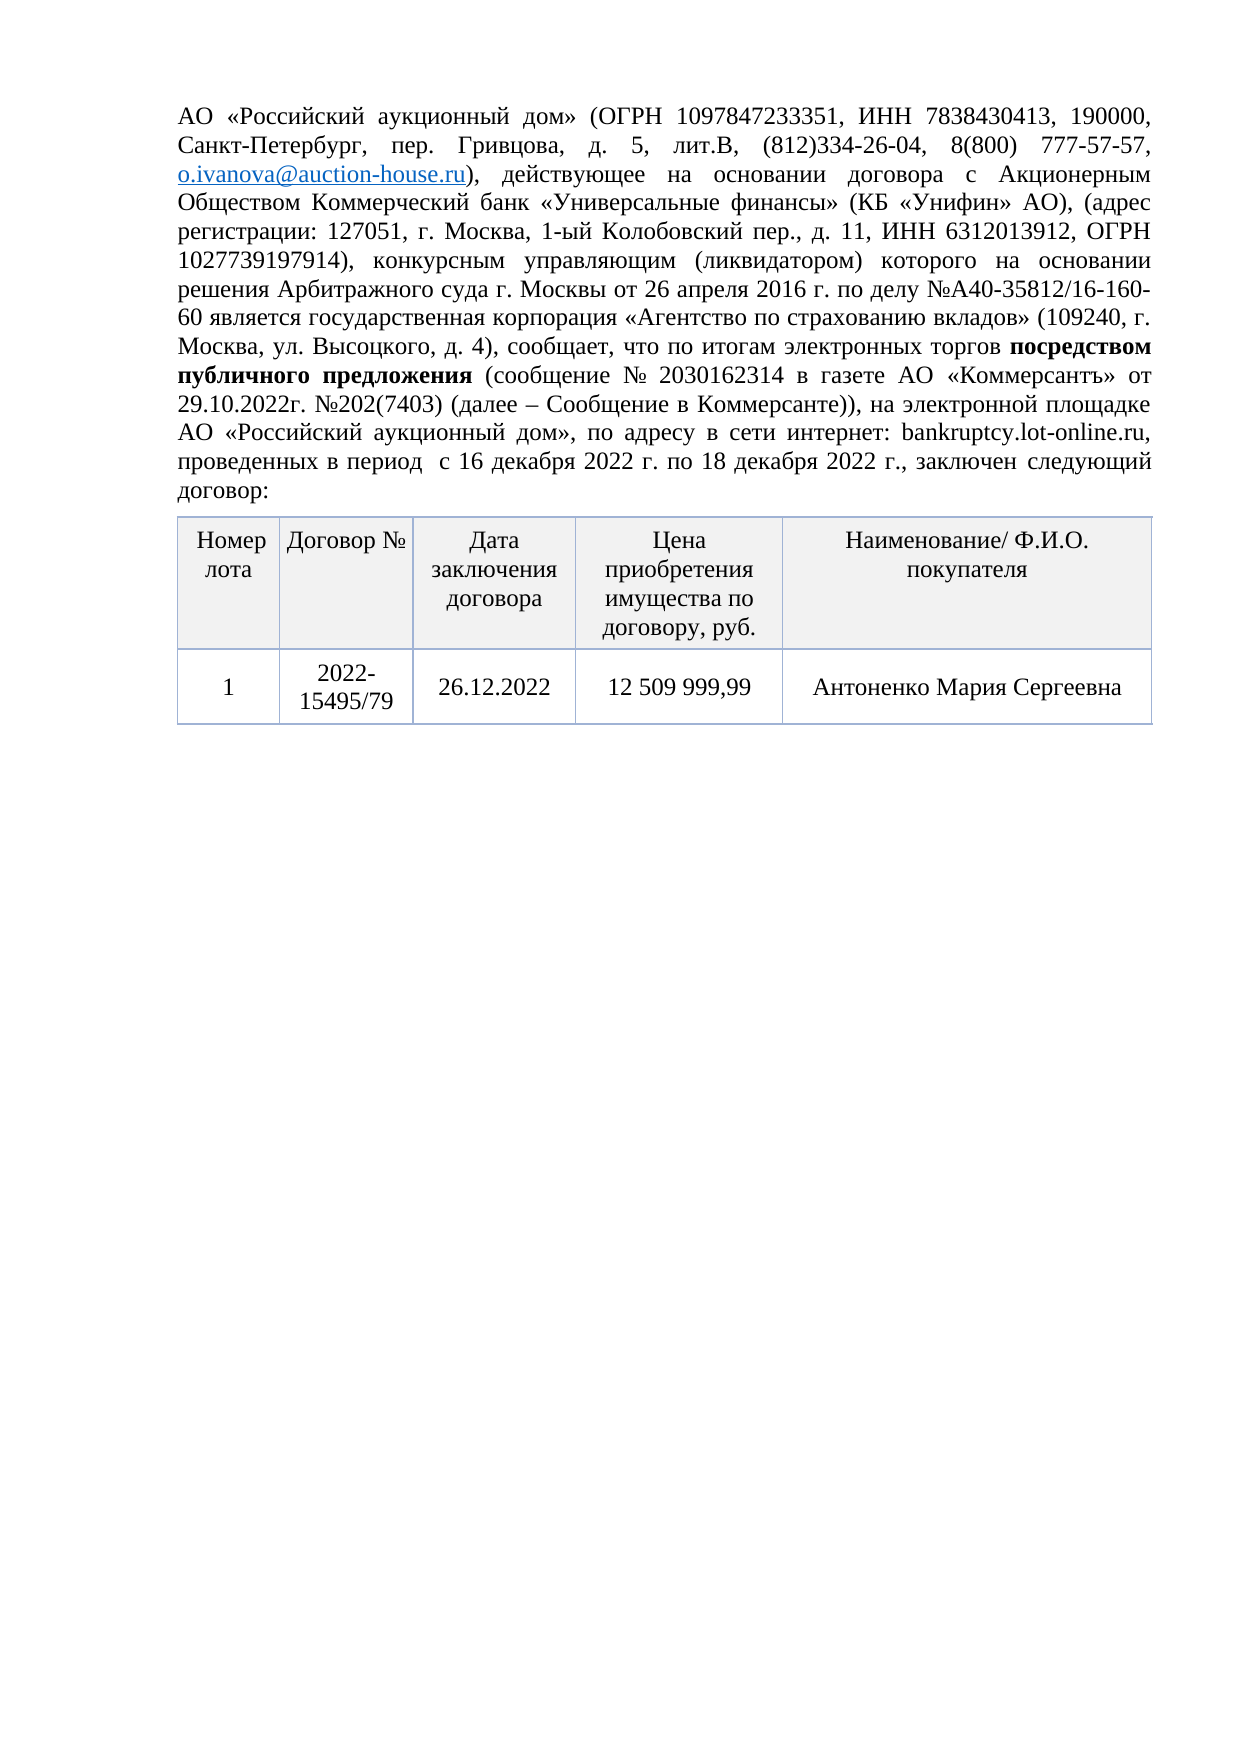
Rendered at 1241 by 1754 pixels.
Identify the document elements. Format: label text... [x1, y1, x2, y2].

table_cell 26.12.2022 [414, 650, 575, 723]
table_header Цена приобретения имущества по договору, руб. [576, 518, 782, 648]
table_cell Антоненко Мария Сергеевна [783, 650, 1151, 723]
table_header Договор № [280, 518, 412, 648]
table_header Дата заключения договора [414, 518, 575, 648]
table_cell 12 509 999,99 [576, 650, 782, 723]
table_header Наименование/ Ф.И.О. покупателя [783, 518, 1151, 648]
table_header Номер лота [178, 518, 279, 648]
table_cell 1 [178, 650, 279, 723]
table_cell 2022-15495/79 [280, 650, 412, 723]
text АО «Российский аукционный дом» (ОГРН 1097847233351, ИНН 7838430413, 190000, Санкт-Петербург, пер. Гривцова, д. 5, лит.В, (812)334-26-04, 8(800) 777-57-57, o.ivanova@auction-house.ru), действующее на основании договора с Акционерным Обществом Коммерческий банк «Универсальные финансы» (КБ «Унифин» АО), (адрес регистрации: 127051, г. Москва, 1-ый Колобовский пер., д. 11, ИНН 6312013912, ОГРН 1027739197914), конкурсным управляющим (ликвидатором) которого на основании решения Арбитражного суда г. Москвы от 26 апреля 2016 г. по делу №А40-35812/16-160-60 является государственная корпорация «Агентство по страхованию вкладов» (109240, г. Москва, ул. Высоцкого, д. 4), сообщает, что по итогам электронных торгов посредством публичного предложения (сообщение № 2030162314 в газете АО «Коммерсантъ» от 29.10.2022г. №202(7403) (далее – Сообщение в Коммерсанте)), на электронной площадке АО «Российский аукционный дом», по адресу в сети интернет: bankruptcy.lot-online.ru, проведенных в период с 16 декабря 2022 г. по 18 декабря 2022 г., заключен следующий договор: [177, 101, 1152, 504]
